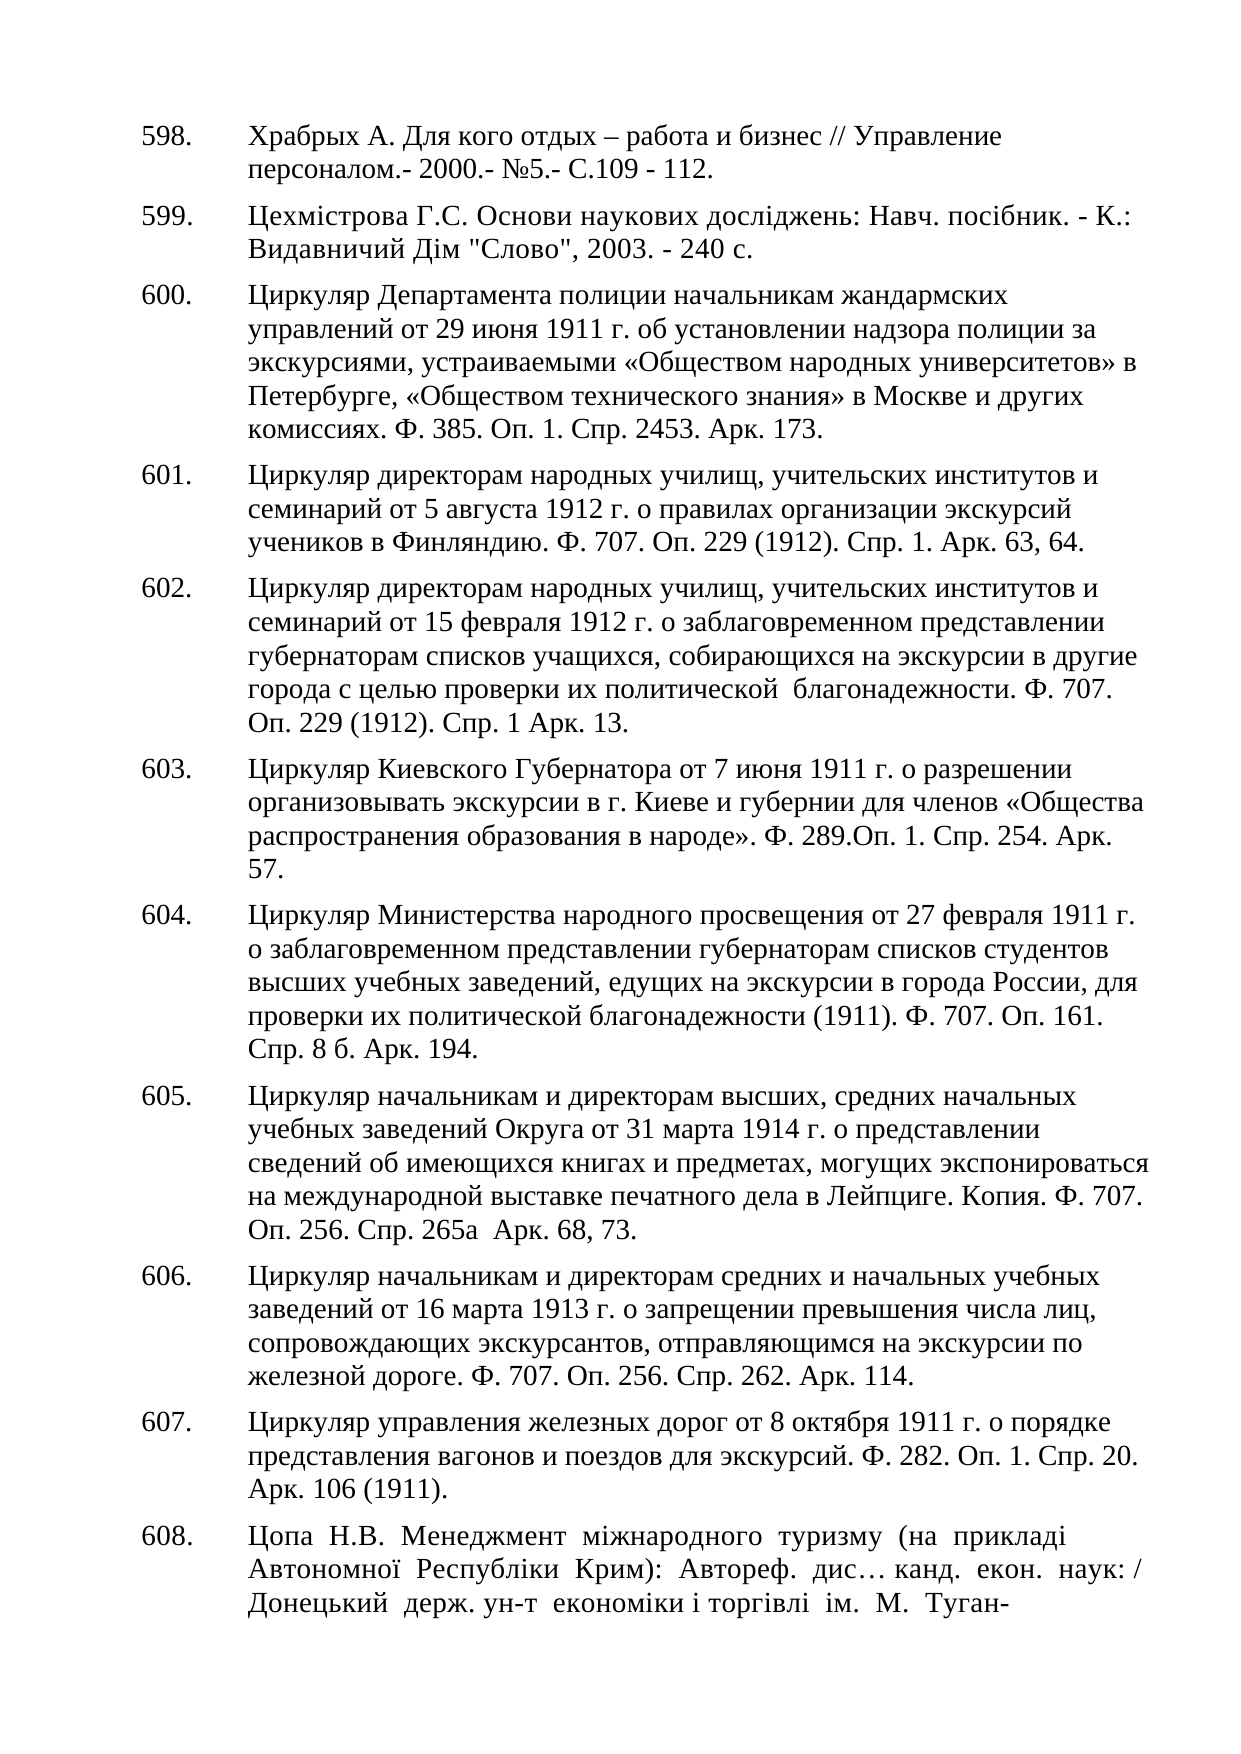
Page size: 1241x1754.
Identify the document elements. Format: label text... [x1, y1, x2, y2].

table_cell [136, 198, 207, 277]
table_cell Цехмістрова Г.С. Основи наукових досліджень: Навч. посібник. - К.: Видавничий Дім "Слово", 2003. - 240 с. [207, 198, 1163, 277]
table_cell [207, 1518, 1163, 1618]
table_cell [136, 751, 207, 897]
table_cell [136, 1405, 207, 1518]
table_cell Храбрых А. Для кого отдых – работа и бизнес // Управление персоналом.- 2000.- №5.- С.109 - 112. [207, 118, 1163, 198]
table_cell Циркуляр Министерства народного просвещения от 27 февраля 1911 г. о заблаговременном представлении губернаторам списков студентов высших учебных заведений, едущих на экскурсии в города России, для проверки их политической благонадежности (1911). Ф. 707. Оп. 161. Спр. 8 б. Арк. 194. [207, 898, 1163, 1078]
table_cell Циркуляр Департамента полиции начальникам жандармских управлений от 29 июня 1911 г. об установлении надзора полиции за экскурсиями, устраиваемыми «Обществом народных университетов» в Петербурге, «Обществом технического знания» в Москве и других комиссиях. Ф. 385. Оп. 1. Спр. 2453. Арк. 173. [207, 277, 1163, 457]
table_cell [136, 1518, 207, 1618]
table_cell Циркуляр директорам народных училищ, учительских институтов и семинарий от 15 февраля 1912 г. о заблаговременном представлении губернаторам списков учащихся, собирающихся на экскурсии в другие города с целью проверки их политической благонадежности. Ф. 707. Оп. 229 (1912). Спр. 1 Арк. 13. [207, 571, 1163, 751]
table_cell [136, 898, 207, 1078]
table_cell Циркуляр управления железных дорог от 8 октября 1911 г. о порядке представления вагонов и поездов для экскурсий. Ф. 282. Оп. 1. Спр. 20. Арк. 106 (1911). [207, 1405, 1163, 1518]
table_cell [136, 1258, 207, 1404]
table_cell Циркуляр начальникам и директорам средних и начальных учебных заведений от 16 марта 1913 г. о запрещении превышения числа лиц, сопровождающих экскурсантов, отправляющимся на экскурсии по железной дороге. Ф. 707. Оп. 256. Спр. 262. Арк. 114. [207, 1258, 1163, 1404]
table_cell Циркуляр директорам народных училищ, учительских институтов и семинарий от 5 августа 1912 г. о правилах организации экскурсий учеников в Финляндию. Ф. 707. Оп. 229 (1912). Спр. 1. Арк. 63, 64. [207, 458, 1163, 571]
table_cell [136, 277, 207, 457]
table_cell [136, 571, 207, 751]
table_cell Циркуляр начальникам и директорам высших, средних начальных учебных заведений Округа от 31 марта 1914 г. о представлении сведений об имеющихся книгах и предметах, могущих экспонироваться на международной выставке печатного дела в Лейпциге. Копия. Ф. 707. Оп. 256. Спр. 265а Арк. 68, 73. [207, 1078, 1163, 1258]
table_cell [136, 118, 207, 198]
table_cell Циркуляр Киевского Губернатора от 7 июня 1911 г. о разрешении организовывать экскурсии в г. Киеве и губернии для членов «Общества распространения образования в народе». Ф. 289.Оп. 1. Спр. 254. Арк. 57. [207, 751, 1163, 897]
table_cell [136, 1078, 207, 1258]
table_cell [136, 458, 207, 571]
